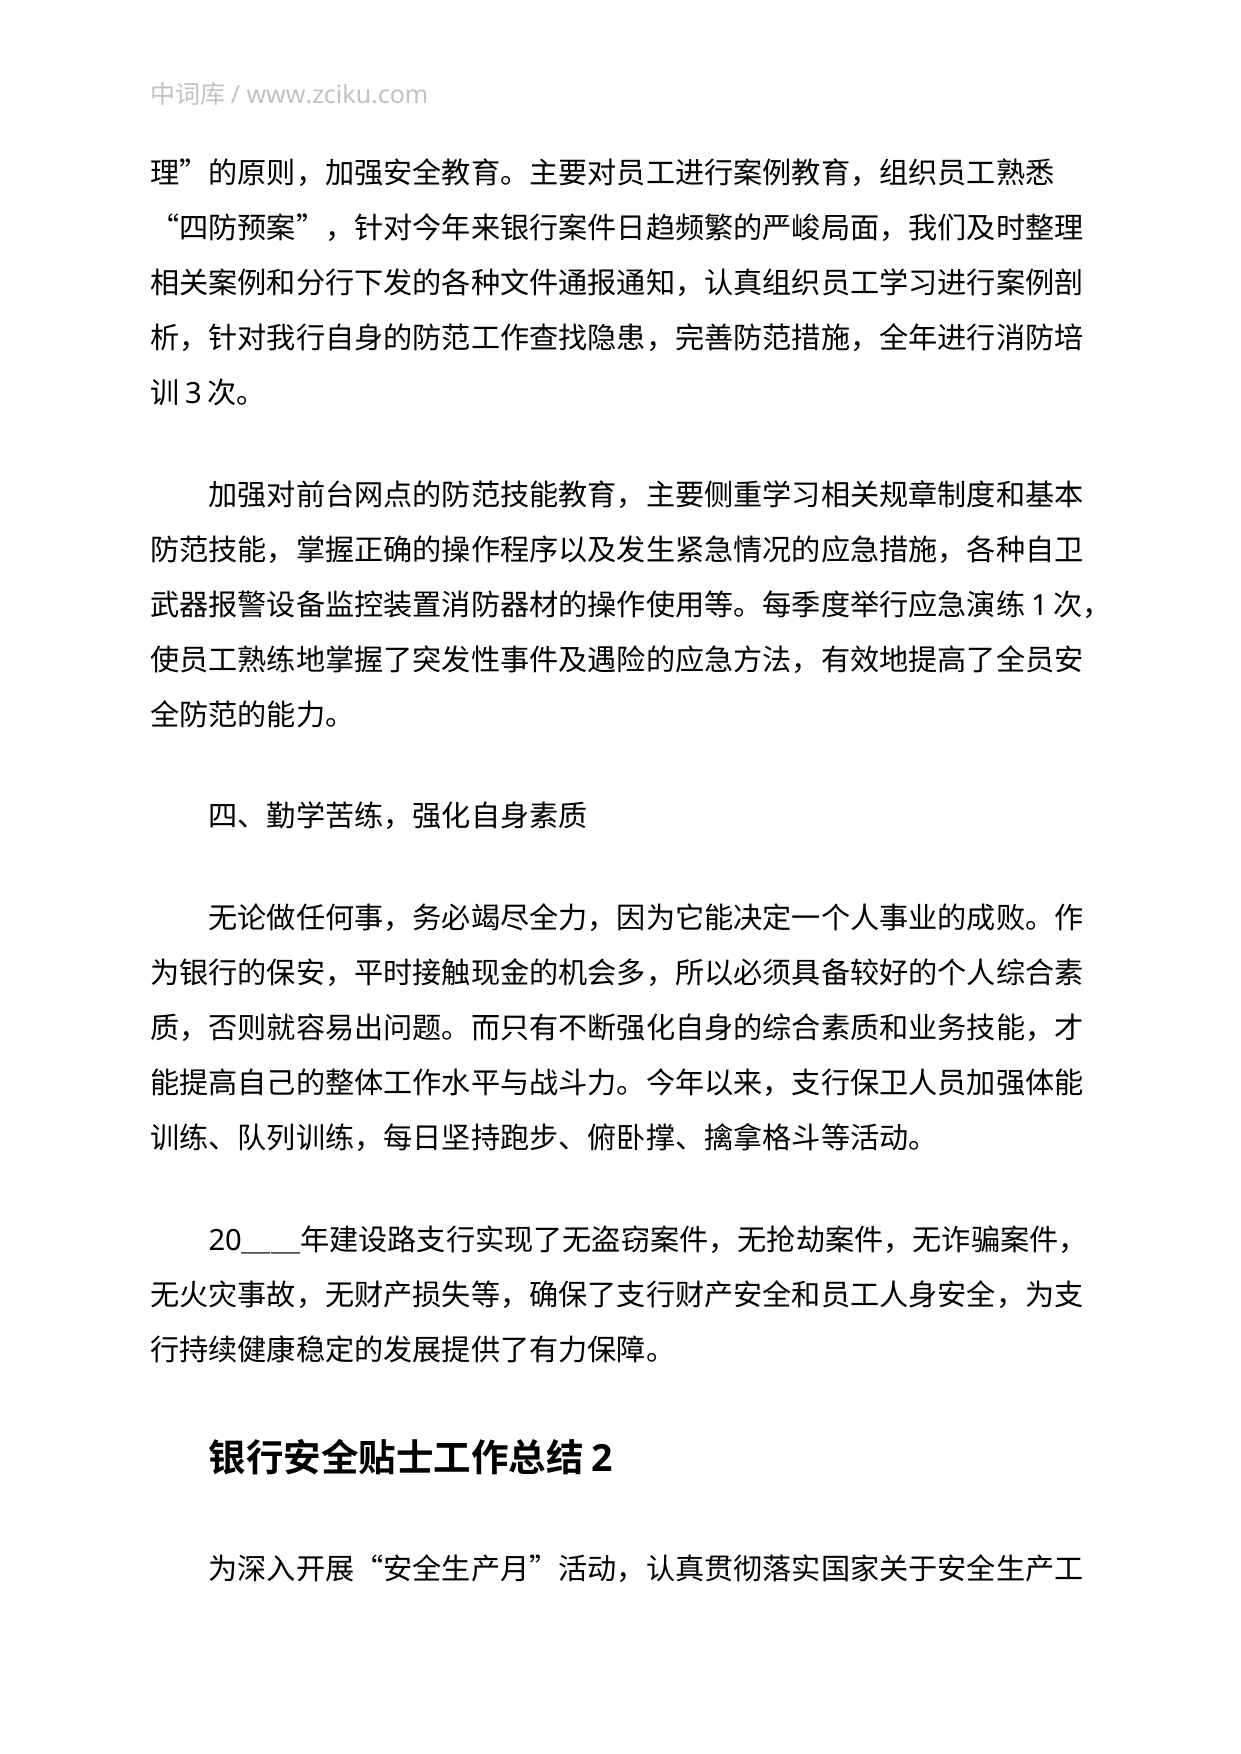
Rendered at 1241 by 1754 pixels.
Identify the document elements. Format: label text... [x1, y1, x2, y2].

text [150, 1545, 1090, 1588]
text 四、勤学苦练，强化自身素质 [150, 793, 1090, 835]
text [150, 150, 1090, 412]
text 无论做任何事，务必竭尽全力，因为它能决定一个人事业的成败。作为银行的保安，平时接触现金的机会多，所以必须具备较好的个人综合素质，否则就容易出问题。而只有不断强化自身的综合素质和业务技能，才能提高自己的整体工作水平与战斗力。今年以来，支行保卫人员加强体能训练、队列训练，每日坚持跑步、俯卧撑、擒拿格斗等活动。 [150, 895, 1090, 1157]
text 银行安全贴士工作总结2 [150, 1428, 1090, 1482]
text 加强对前台网点的防范技能教育，主要侧重学习相关规章制度和基本防范技能，掌握正确的操作程序以及发生紧急情况的应急措施，各种自卫武器报警设备监控装置消防器材的操作使用等。每季度举行应急演练1次，使员工熟练地掌握了突发性事件及遇险的应急方法，有效地提高了全员安全防范的能力。 [150, 472, 1090, 733]
text 20＿＿年建设路支行实现了无盗窃案件，无抢劫案件，无诈骗案件，无火灾事故，无财产损失等，确保了支行财产安全和员工人身安全，为支行持续健康稳定的发展提供了有力保障。 [150, 1216, 1090, 1368]
